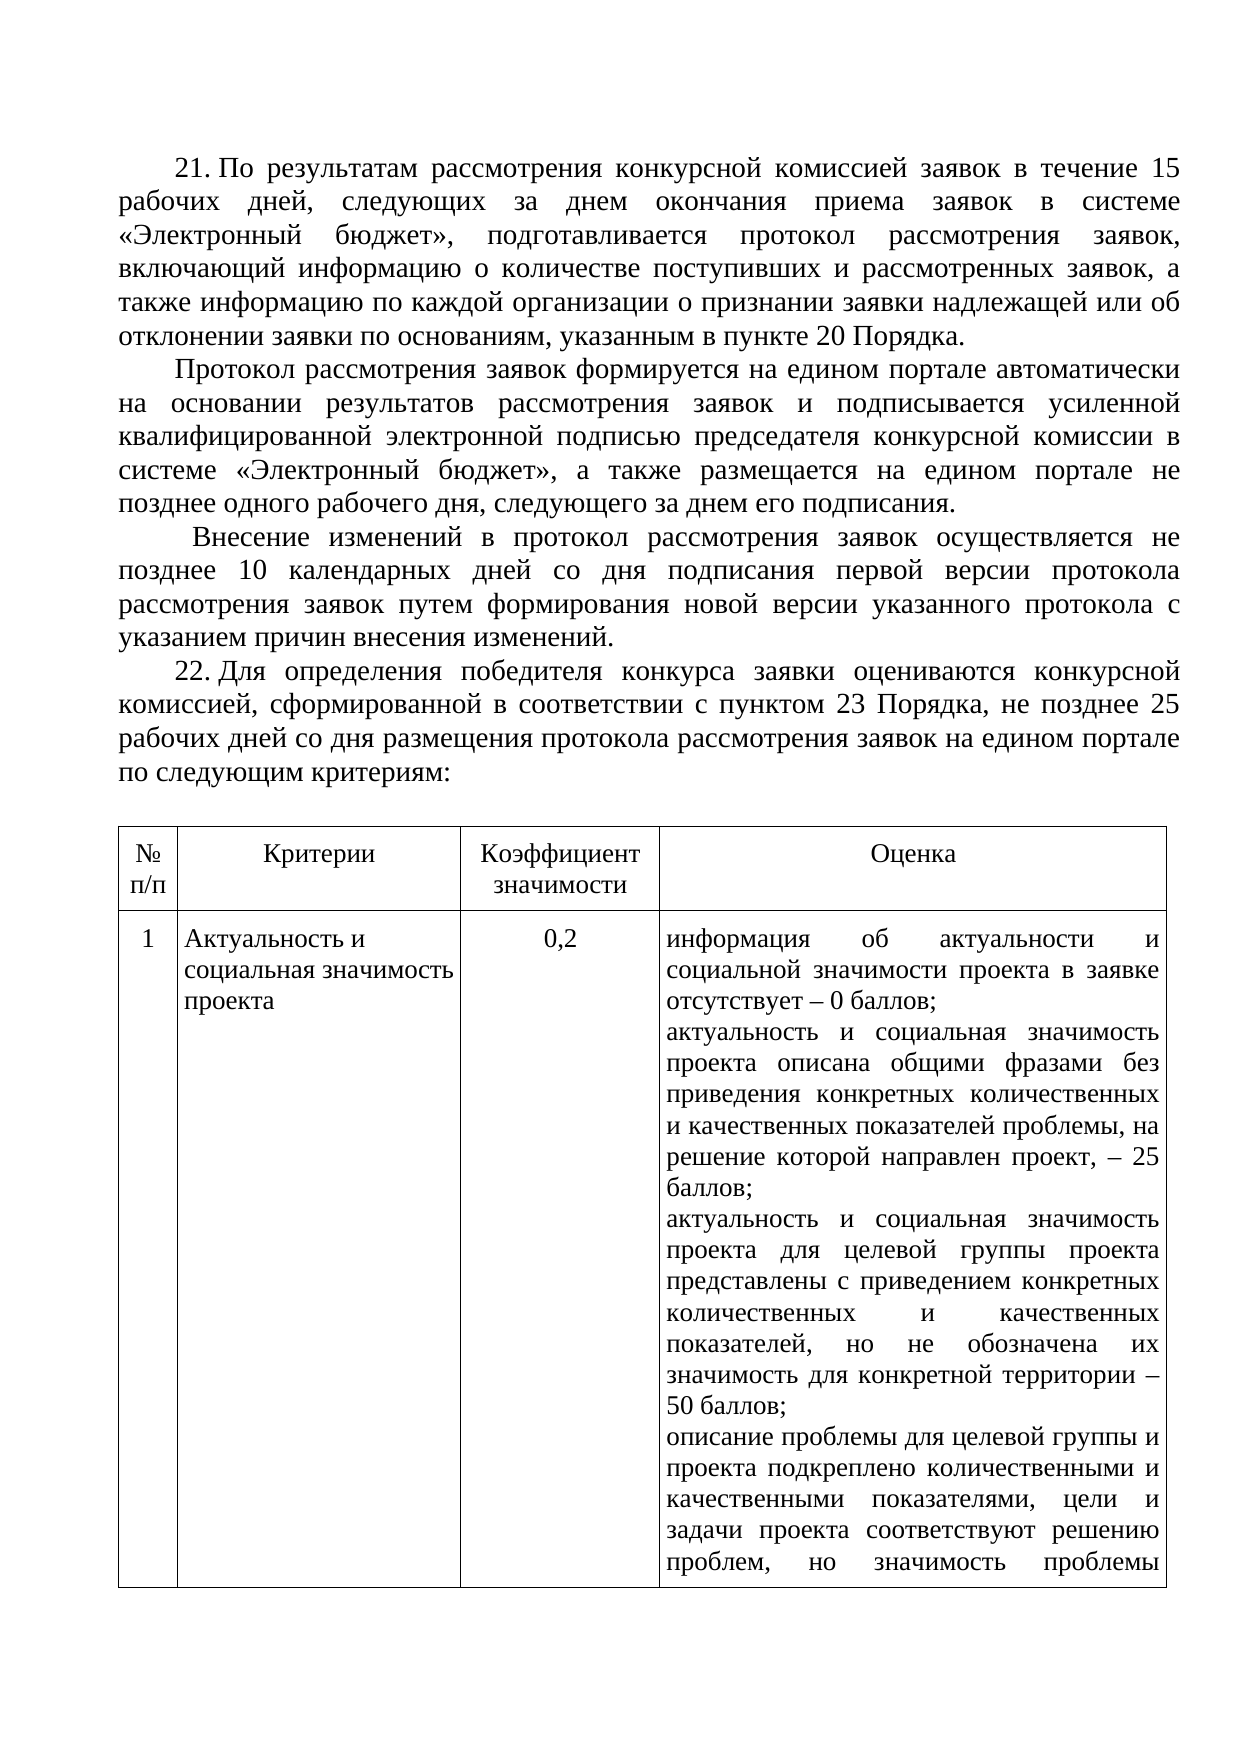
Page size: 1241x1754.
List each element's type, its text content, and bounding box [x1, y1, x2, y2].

table_header Коэффициент значимости [461, 827, 659, 910]
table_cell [178, 911, 460, 1587]
table_header № п/п [119, 827, 177, 910]
text 22. Для определения победителя конкурса заявки оцениваются конкурсной комиссией, сформированной в соответствии с пунктом 23 Порядка, не позднее 25 рабочих дней со дня размещения протокола рассмотрения заявок на едином портале по следующим критериям: [118, 653, 1181, 787]
table_cell 0,2 [461, 911, 659, 1587]
table_cell 1 [119, 911, 177, 1587]
table_header Критерии [178, 827, 460, 910]
table_header Оценка [660, 827, 1166, 910]
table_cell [660, 911, 1166, 1587]
text 21. По результатам рассмотрения конкурсной комиссией заявок в течение 15 рабочих дней, следующих за днем окончания приема заявок в системе «Электронный бюджет», подготавливается протокол рассмотрения заявок, включающий информацию о количестве поступивших и рассмотренных заявок, а также информацию по каждой организации о признании заявки надлежащей или об отклонении заявки по основаниям, указанным в пункте 20 Порядка. [118, 150, 1181, 351]
text Протокол рассмотрения заявок формируется на едином портале автоматически на основании результатов рассмотрения заявок и подписывается усиленной квалифицированной электронной подписью председателя конкурсной комиссии в системе «Электронный бюджет», а также размещается на едином портале не позднее одного рабочего дня, следующего за днем его подписания. [118, 351, 1181, 519]
text Внесение изменений в протокол рассмотрения заявок осуществляется не позднее 10 календарных дней со дня подписания первой версии протокола рассмотрения заявок путем формирования новой версии указанного протокола с указанием причин внесения изменений. [118, 519, 1181, 653]
